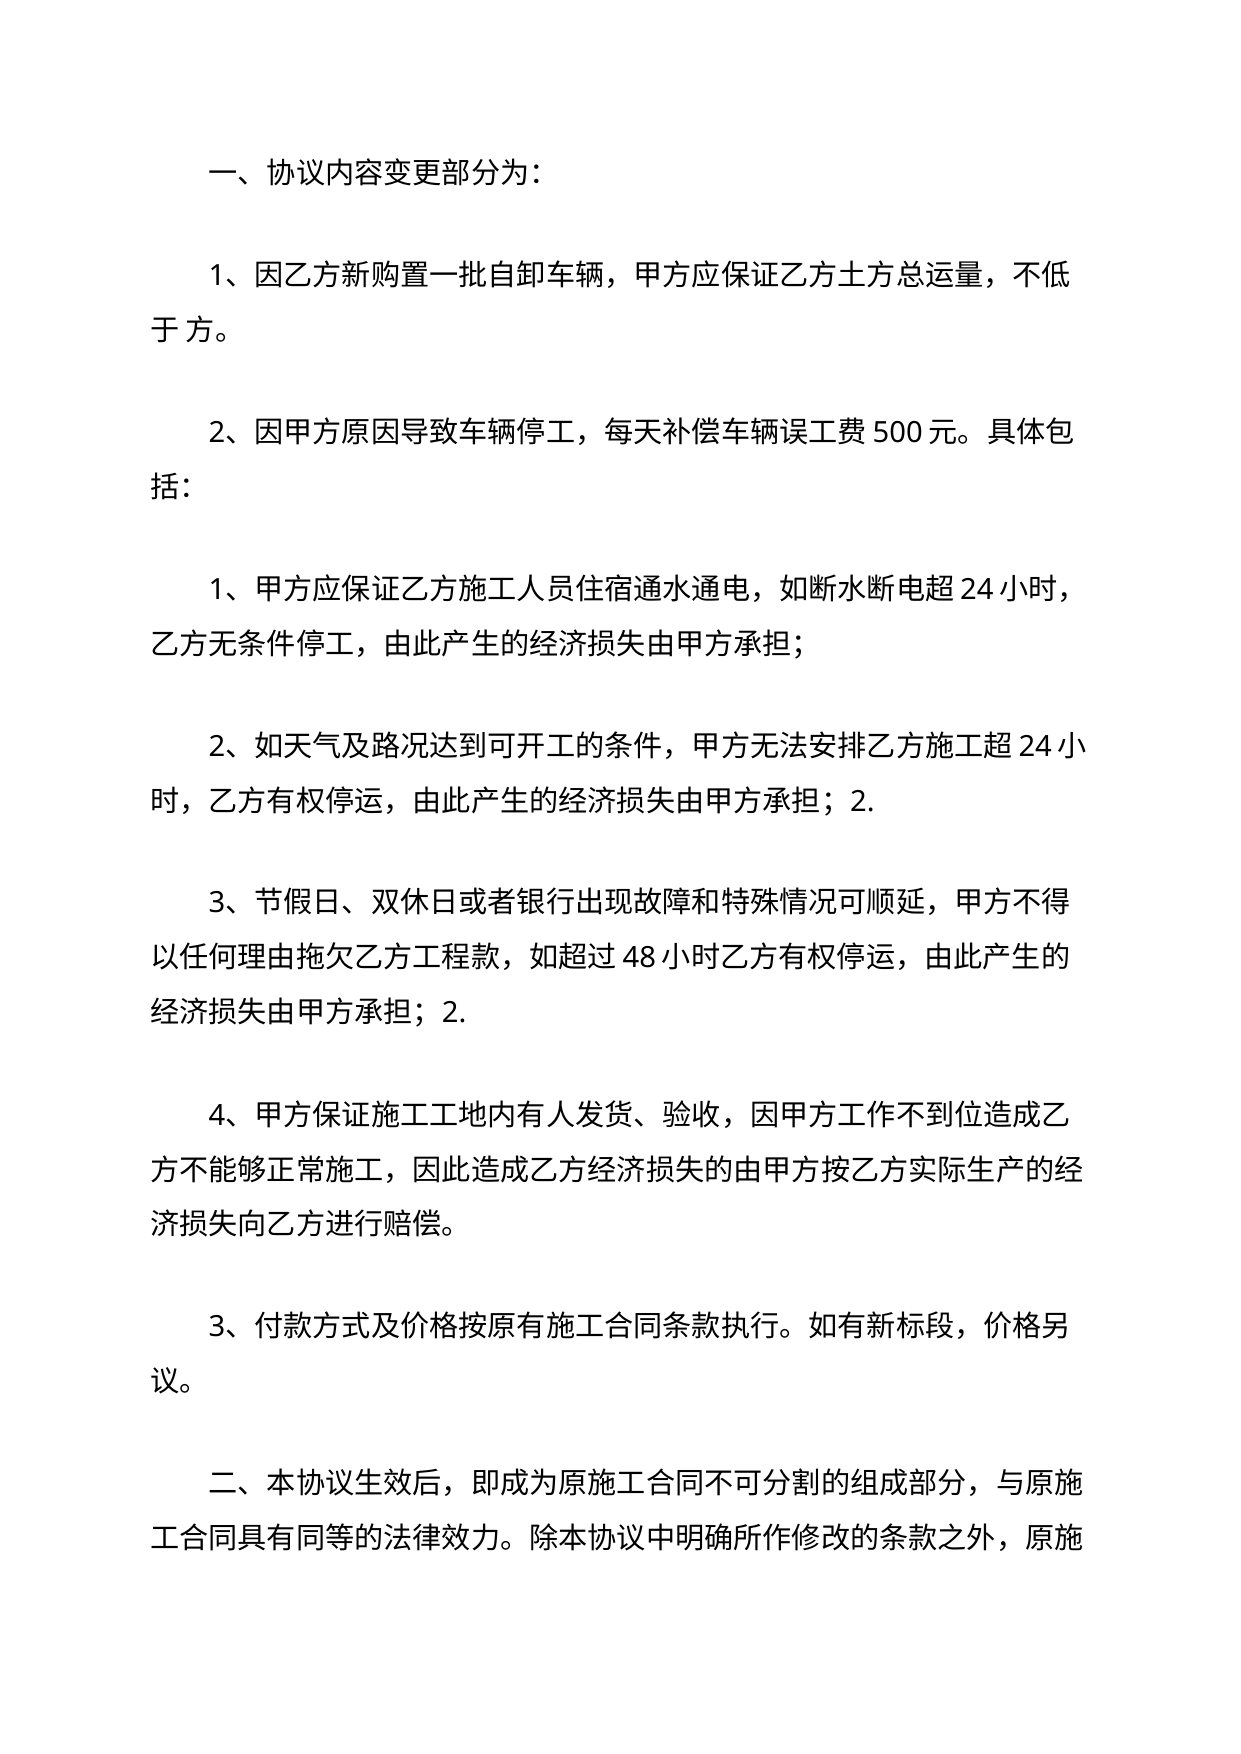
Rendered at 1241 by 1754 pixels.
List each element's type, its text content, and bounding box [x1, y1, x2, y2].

text 2、如天气及路况达到可开工的条件，甲方无法安排乙方施工超24小时，乙方有权停运，由此产生的经济损失由甲方承担；2. [150, 722, 1090, 819]
text 3、付款方式及价格按原有施工合同条款执行。如有新标段，价格另 议。 [150, 1303, 1090, 1400]
text 4、甲方保证施工工地内有人发货、验收，因甲方工作不到位造成乙方不能够正常施工，因此造成乙方经济损失的由甲方按乙方实际生产的经济损失向乙方进行赔偿。 [150, 1091, 1090, 1243]
text 一、协议内容变更部分为： [150, 150, 1090, 192]
text 1、甲方应保证乙方施工人员住宿通水通电，如断水断电超24小时，乙方无条件停工，由此产生的经济损失由甲方承担； [150, 565, 1090, 663]
text 2、因甲方原因导致车辆停工，每天补偿车辆误工费500元。具体包括： [150, 408, 1090, 506]
text 1、因乙方新购置一批自卸车辆，甲方应保证乙方土方总运量，不低于 方。 [150, 252, 1090, 349]
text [150, 1459, 1090, 1557]
text 3、节假日、双休日或者银行出现故障和特殊情况可顺延，甲方不得以任何理由拖欠乙方工程款，如超过48小时乙方有权停运，由此产生的经济损失由甲方承担；2. [150, 879, 1090, 1031]
